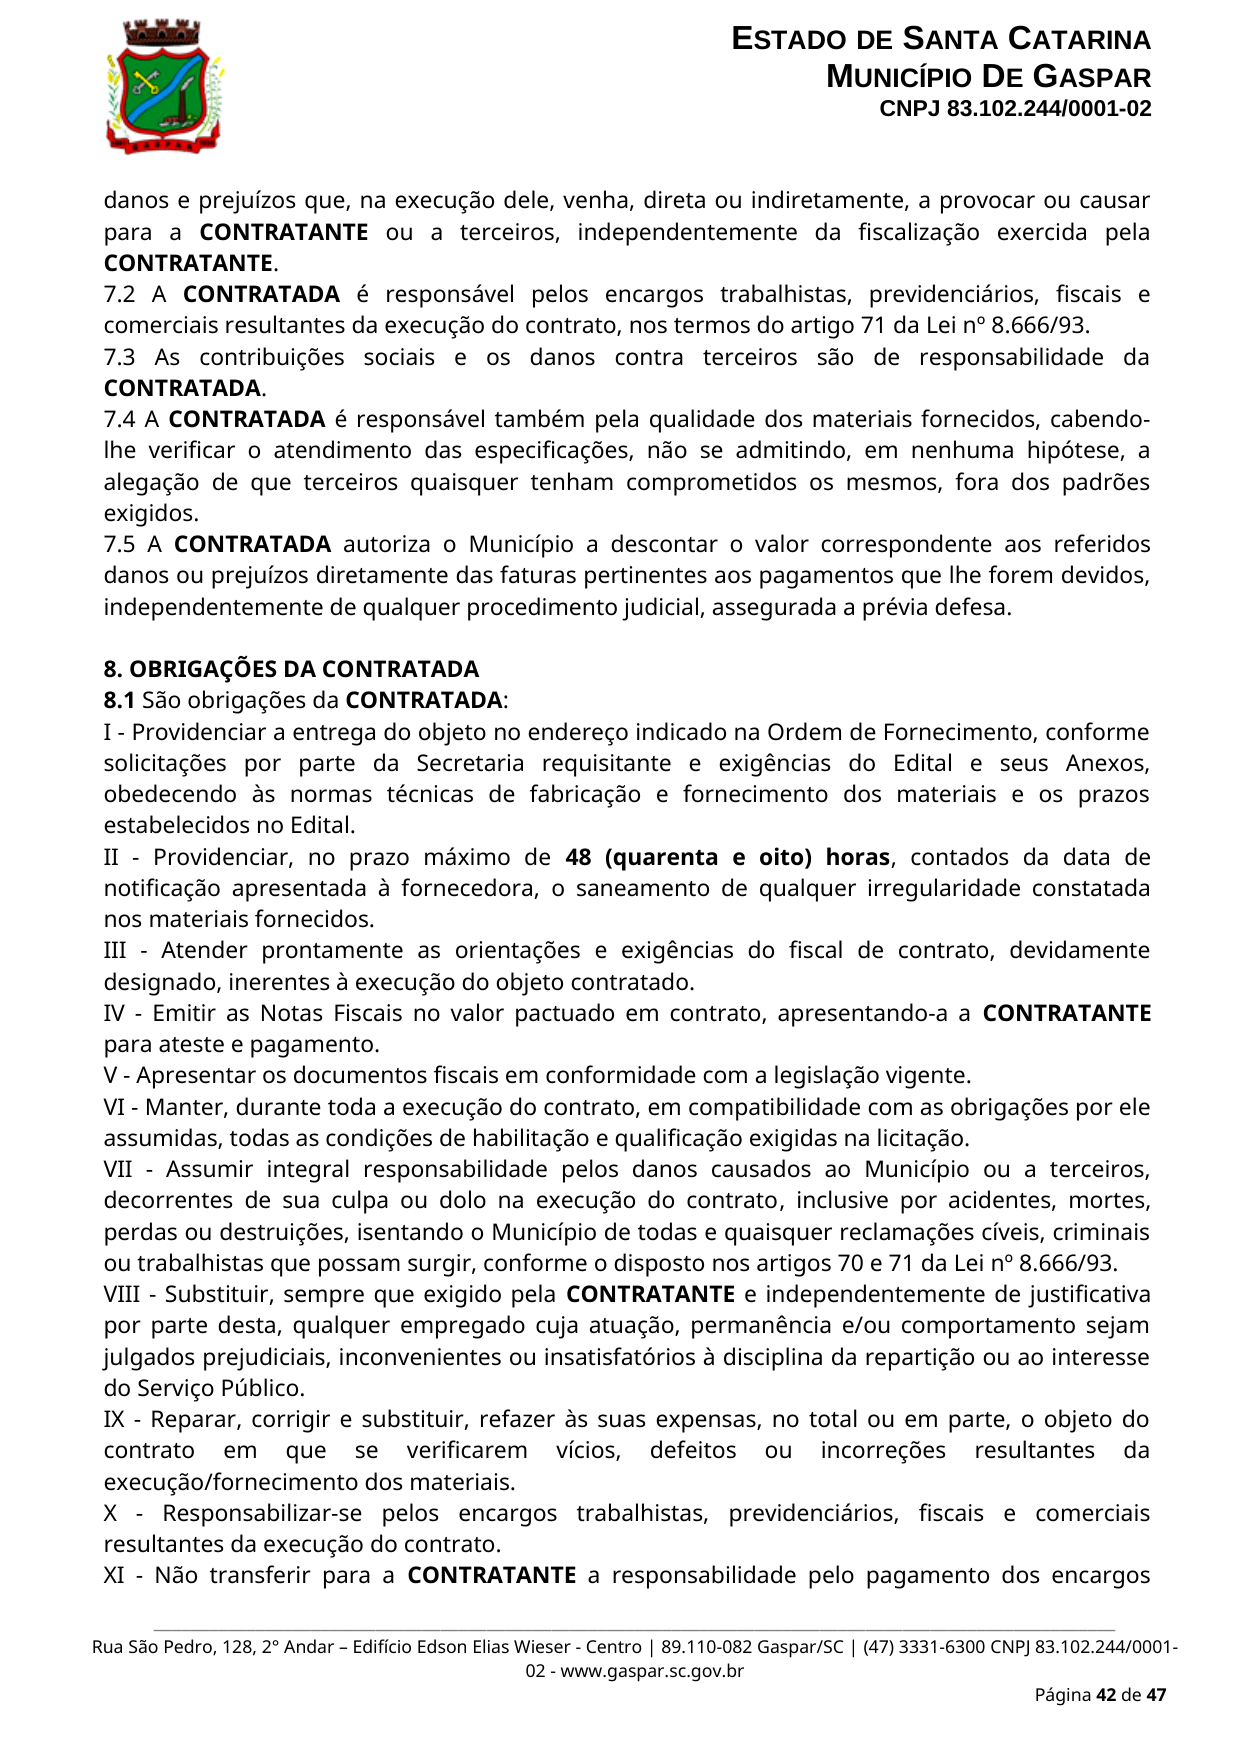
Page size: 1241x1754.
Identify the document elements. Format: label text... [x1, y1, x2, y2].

text 7.4 A CONTRATADA é responsável também pela qualidade dos materiais fornecidos, cabendo-lhe verificar o atendimento das especificações, não se admitindo, em nenhuma hipótese, a alegação de que terceiros quaisquer tenham comprometidos os mesmos, fora dos padrões exigidos. [103, 403, 1152, 528]
text IV - Emitir as Notas Fiscais no valor pactuado em contrato, apresentando-a a CONTRATANTE para ateste e pagamento. [103, 997, 1152, 1059]
text 7.3 As contribuições sociais e os danos contra terceiros são de responsabilidade da CONTRATADA. [103, 341, 1152, 403]
text VIII - Substituir, sempre que exigido pela CONTRATANTE e independentemente de justificativa por parte desta, qualquer empregado cuja atuação, permanência e/ou comportamento sejam julgados prejudiciais, inconvenientes ou insatisfatórios à disciplina da repartição ou ao interesse do Serviço Público. [103, 1278, 1152, 1403]
text 8.1 São obrigações da CONTRATADA: [103, 684, 1152, 716]
text IX - Reparar, corrigir e substituir, refazer às suas expensas, no total ou em parte, o objeto do contrato em que se verificarem vícios, defeitos ou incorreções resultantes da execução/fornecimento dos materiais. [103, 1403, 1152, 1497]
text V - Apresentar os documentos fiscais em conformidade com a legislação vigente. [103, 1059, 1152, 1091]
text X - Responsabilizar-se pelos encargos trabalhistas, previdenciários, fiscais e comerciais resultantes da execução do contrato. [103, 1497, 1152, 1559]
text I - Providenciar a entrega do objeto no endereço indicado na Ordem de Fornecimento, conforme solicitações por parte da Secretaria requisitante e exigências do Edital e seus Anexos, obedecendo às normas técnicas de fabricação e fornecimento dos materiais e os prazos estabelecidos no Edital. [103, 716, 1152, 841]
picture [103, 17, 230, 157]
text VI - Manter, durante toda a execução do contrato, em compatibilidade com as obrigações por ele assumidas, todas as condições de habilitação e qualificação exigidas na licitação. [103, 1091, 1152, 1153]
text II - Providenciar, no prazo máximo de 48 (quarenta e oito) horas, contados da data de notificação apresentada à fornecedora, o saneamento de qualquer irregularidade constatada nos materiais fornecidos. [103, 841, 1152, 934]
text 7.5 A CONTRATADA autoriza o Município a descontar o valor correspondente aos referidos danos ou prejuízos diretamente das faturas pertinentes aos pagamentos que lhe forem devidos, independentemente de qualquer procedimento judicial, assegurada a prévia defesa. [103, 528, 1152, 622]
text 8. OBRIGAÇÕES DA CONTRATADA [103, 653, 1152, 684]
text 7.2 A CONTRATADA é responsável pelos encargos trabalhistas, previdenciários, fiscais e comerciais resultantes da execução do contrato, nos termos do artigo 71 da Lei nº 8.666/93. [103, 278, 1152, 341]
text VII - Assumir integral responsabilidade pelos danos causados ao Município ou a terceiros, decorrentes de sua culpa ou dolo na execução do contrato, inclusive por acidentes, mortes, perdas ou destruições, isentando o Município de todas e quaisquer reclamações cíveis, criminais ou trabalhistas que possam surgir, conforme o disposto nos artigos 70 e 71 da Lei nº 8.666/93. [103, 1153, 1152, 1278]
text III - Atender prontamente as orientações e exigências do fiscal de contrato, devidamente designado, inerentes à execução do objeto contratado. [103, 934, 1152, 997]
